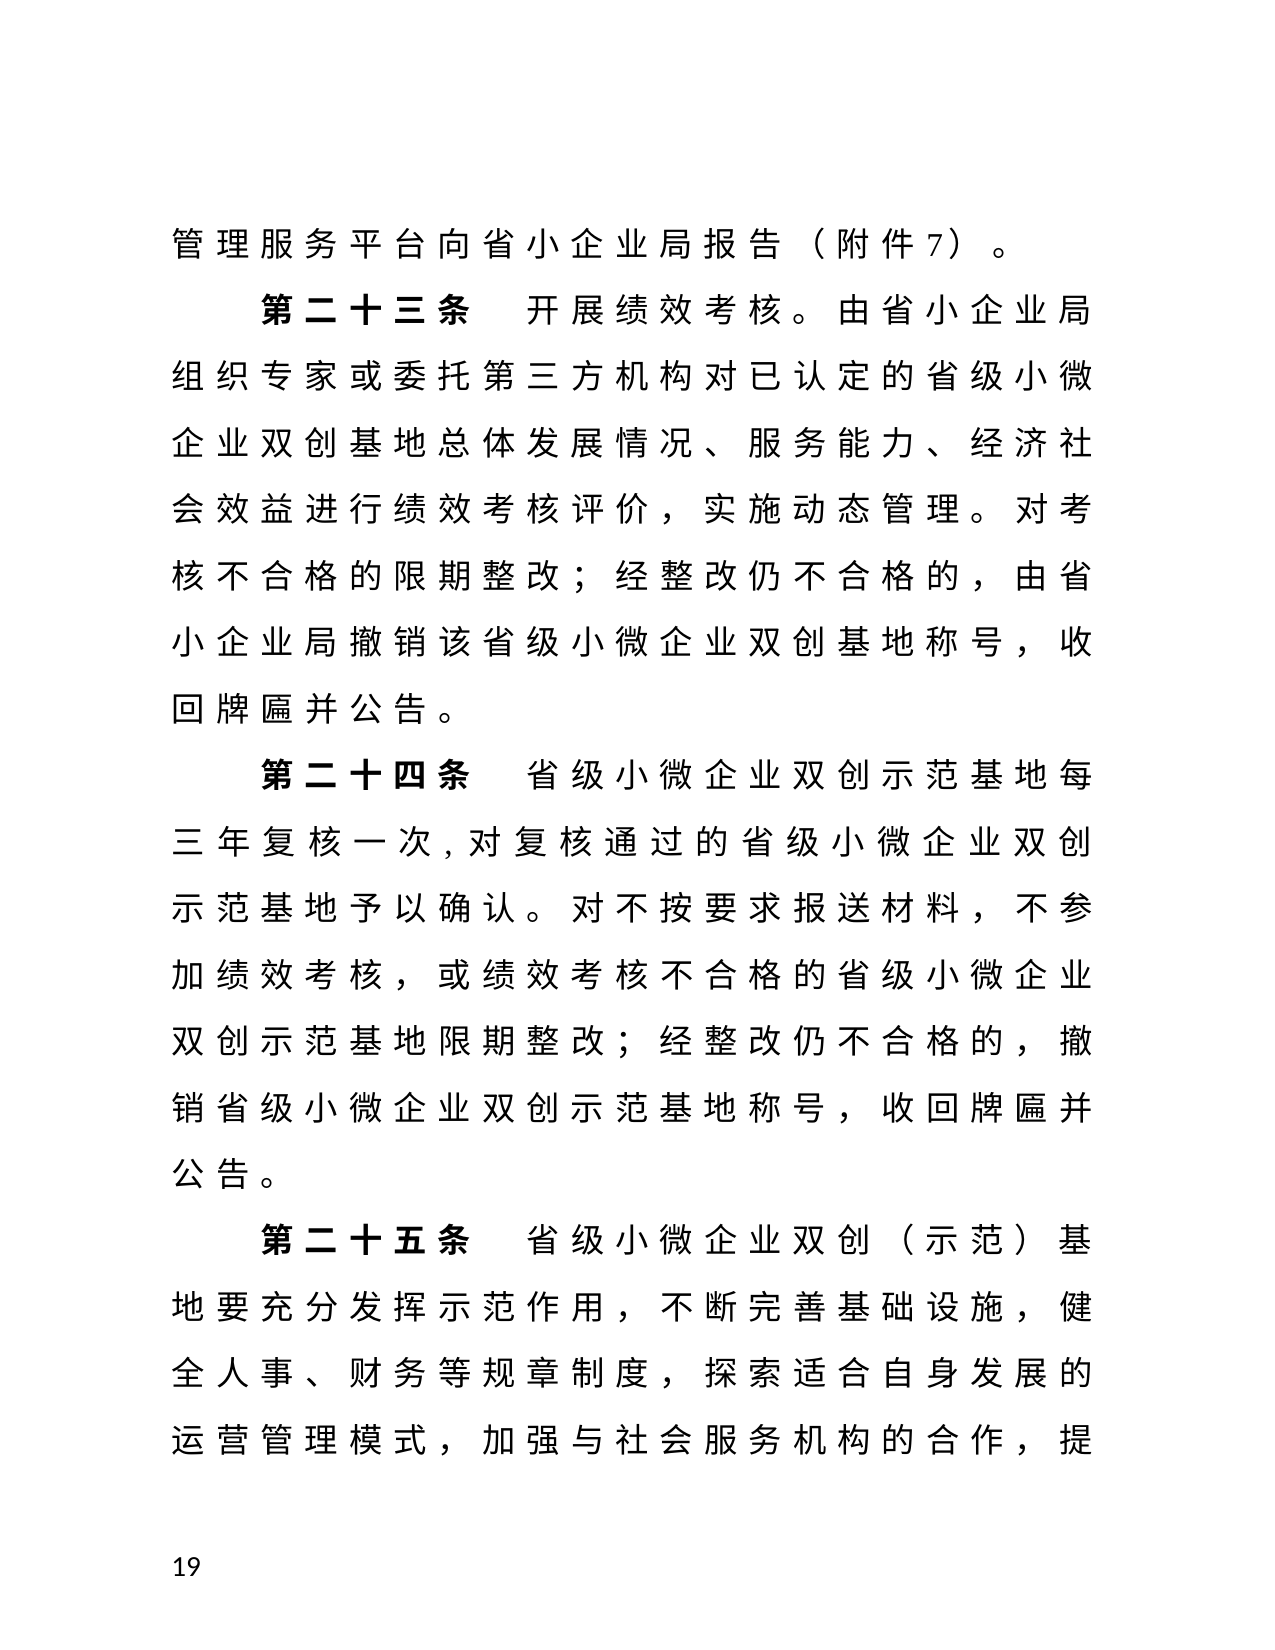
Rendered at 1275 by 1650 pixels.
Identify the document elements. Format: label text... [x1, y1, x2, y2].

text 第二十三条 开展绩效考核。由省小企业局组织专家或委托第三方机构对已认定的省级小微企业双创基地总体发展情况、服务能力、经济社会效益进行绩效考核评价，实施动态管理。对考核不合格的限期整改；经整改仍不合格的，由省小企业局撤销该省级小微企业双创基地称号，收回牌匾并公告。 [172, 275, 1103, 740]
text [172, 208, 1103, 275]
text 第二十四条 省级小微企业双创示范基地每三年复核一次, 对复核通过的省级小微企业双创示范基地予以确认。对不按要求报送材料，不参加绩效考核，或绩效考核不合格的省级小微企业双创示范基地限期整改；经整改仍不合格的，撤销省级小微企业双创示范基地称号，收回牌匾并公告。 [172, 740, 1103, 1205]
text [172, 1205, 1103, 1471]
